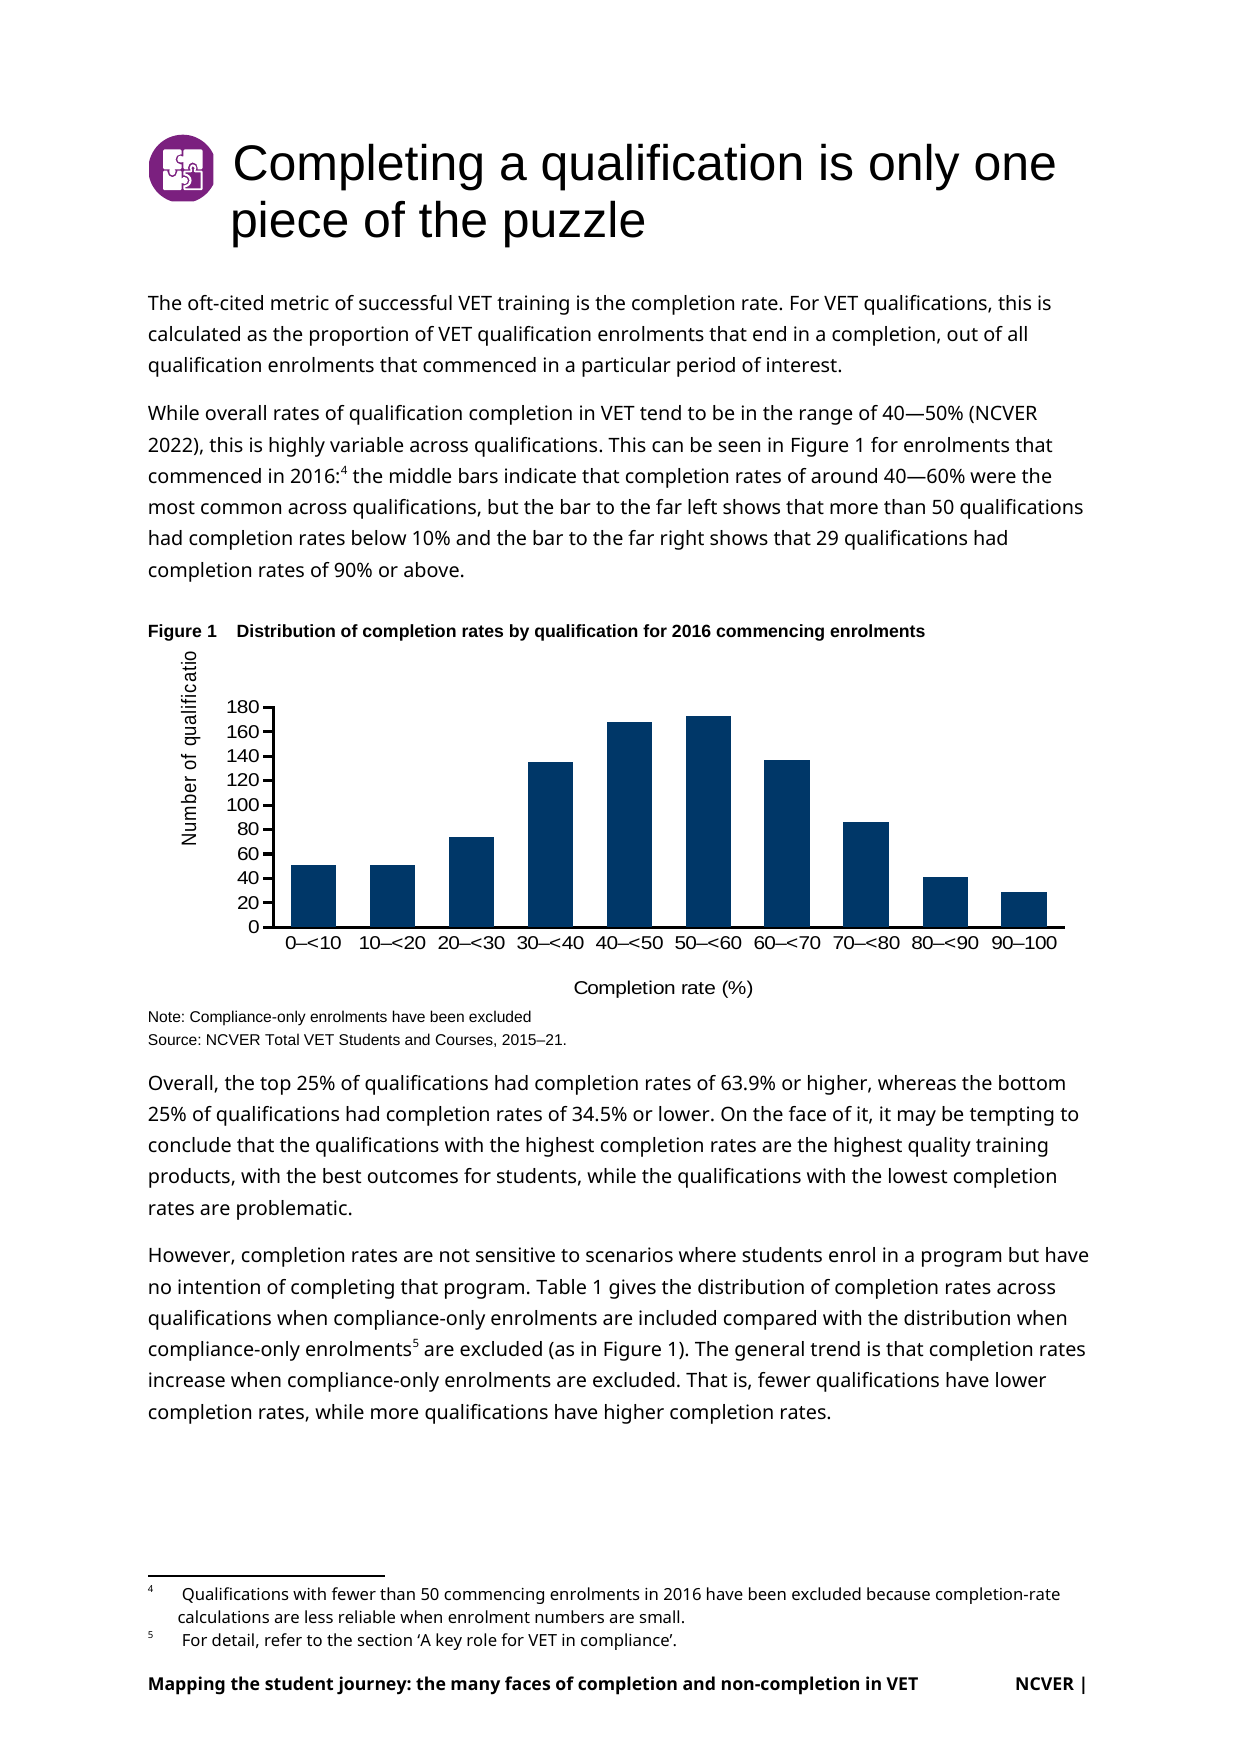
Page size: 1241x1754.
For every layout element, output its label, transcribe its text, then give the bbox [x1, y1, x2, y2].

text While overall rates of qualification completion in VET tend to be in the range of 40—50% (NCVER 2022), this is highly variable across qualifications. This can be seen in figure 1 for enrolments that commenced in 2016: the middle bars indicate that completion rates of around 40—60% were the most common across qualifications, but the bar to the far left shows that more than 50 qualifications had completion rates below 10% and the bar to the far right shows that 29 qualifications had completion rates of 90% or above. [148, 396, 1092, 583]
text However, completion rates are not sensitive to scenarios where students enrol in a program but have no intention of completing that program. Table 1 gives the distribution of completion rates across qualifications when compliance-only enrolments are included compared with the distribution when compliance-only enrolments are excluded (as in figure 1). The general trend is that completion rates increase when compliance-only enrolments are excluded. That is, fewer qualifications have lower completion rates, while more qualifications have higher completion rates. [148, 1238, 1092, 1425]
title Figure 1 Distribution of completion rates by qualification for 2016 commencing enrolments [148, 621, 1092, 641]
text Overall, the top 25% of qualifications had completion rates of 63.9% or higher, whereas the bottom 25% of qualifications had completion rates of 34.5% or lower. On the face of it, it may be tempting to conclude that the qualifications with the highest completion rates are the highest quality training products, with the best outcomes for students, while the qualifications with the lowest completion rates are problematic. [148, 1065, 1092, 1221]
text Source: NCVER Total VET Students and Courses, 2015–21. [148, 1030, 1092, 1048]
text Note: Compliance-only enrolments have been excluded [148, 1008, 1092, 1026]
text The oft-cited metric of successful VET training is the completion rate. For VET qualifications, this is calculated as the proportion of VET qualification enrolments that end in a completion, out of all qualification enrolments that commenced in a particular period of interest. [148, 285, 1092, 379]
subtitle Completing a qualification is only one piece of the puzzle [148, 133, 1092, 248]
